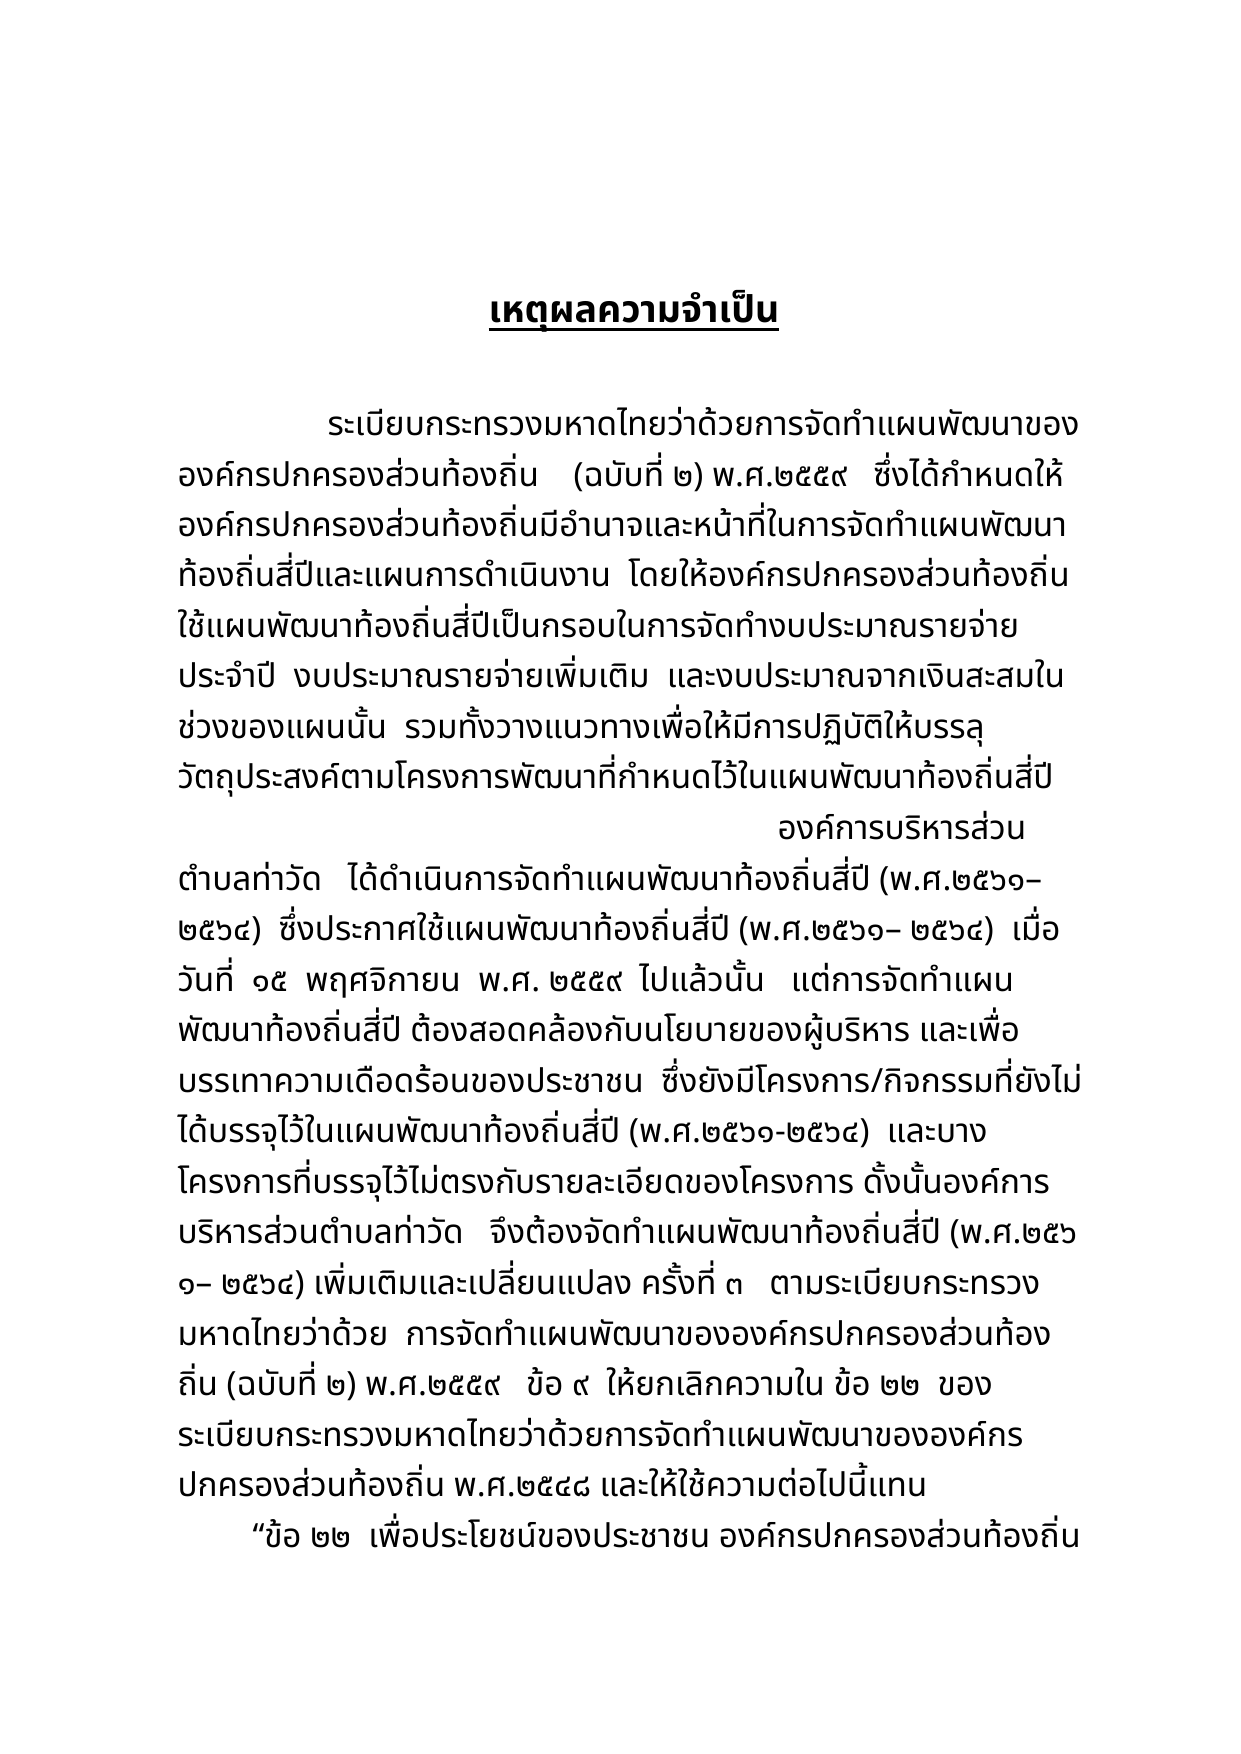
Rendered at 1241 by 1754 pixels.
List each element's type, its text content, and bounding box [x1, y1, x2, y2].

text เหตุผลความจำเป็น [177, 283, 1090, 339]
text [177, 400, 1090, 1562]
